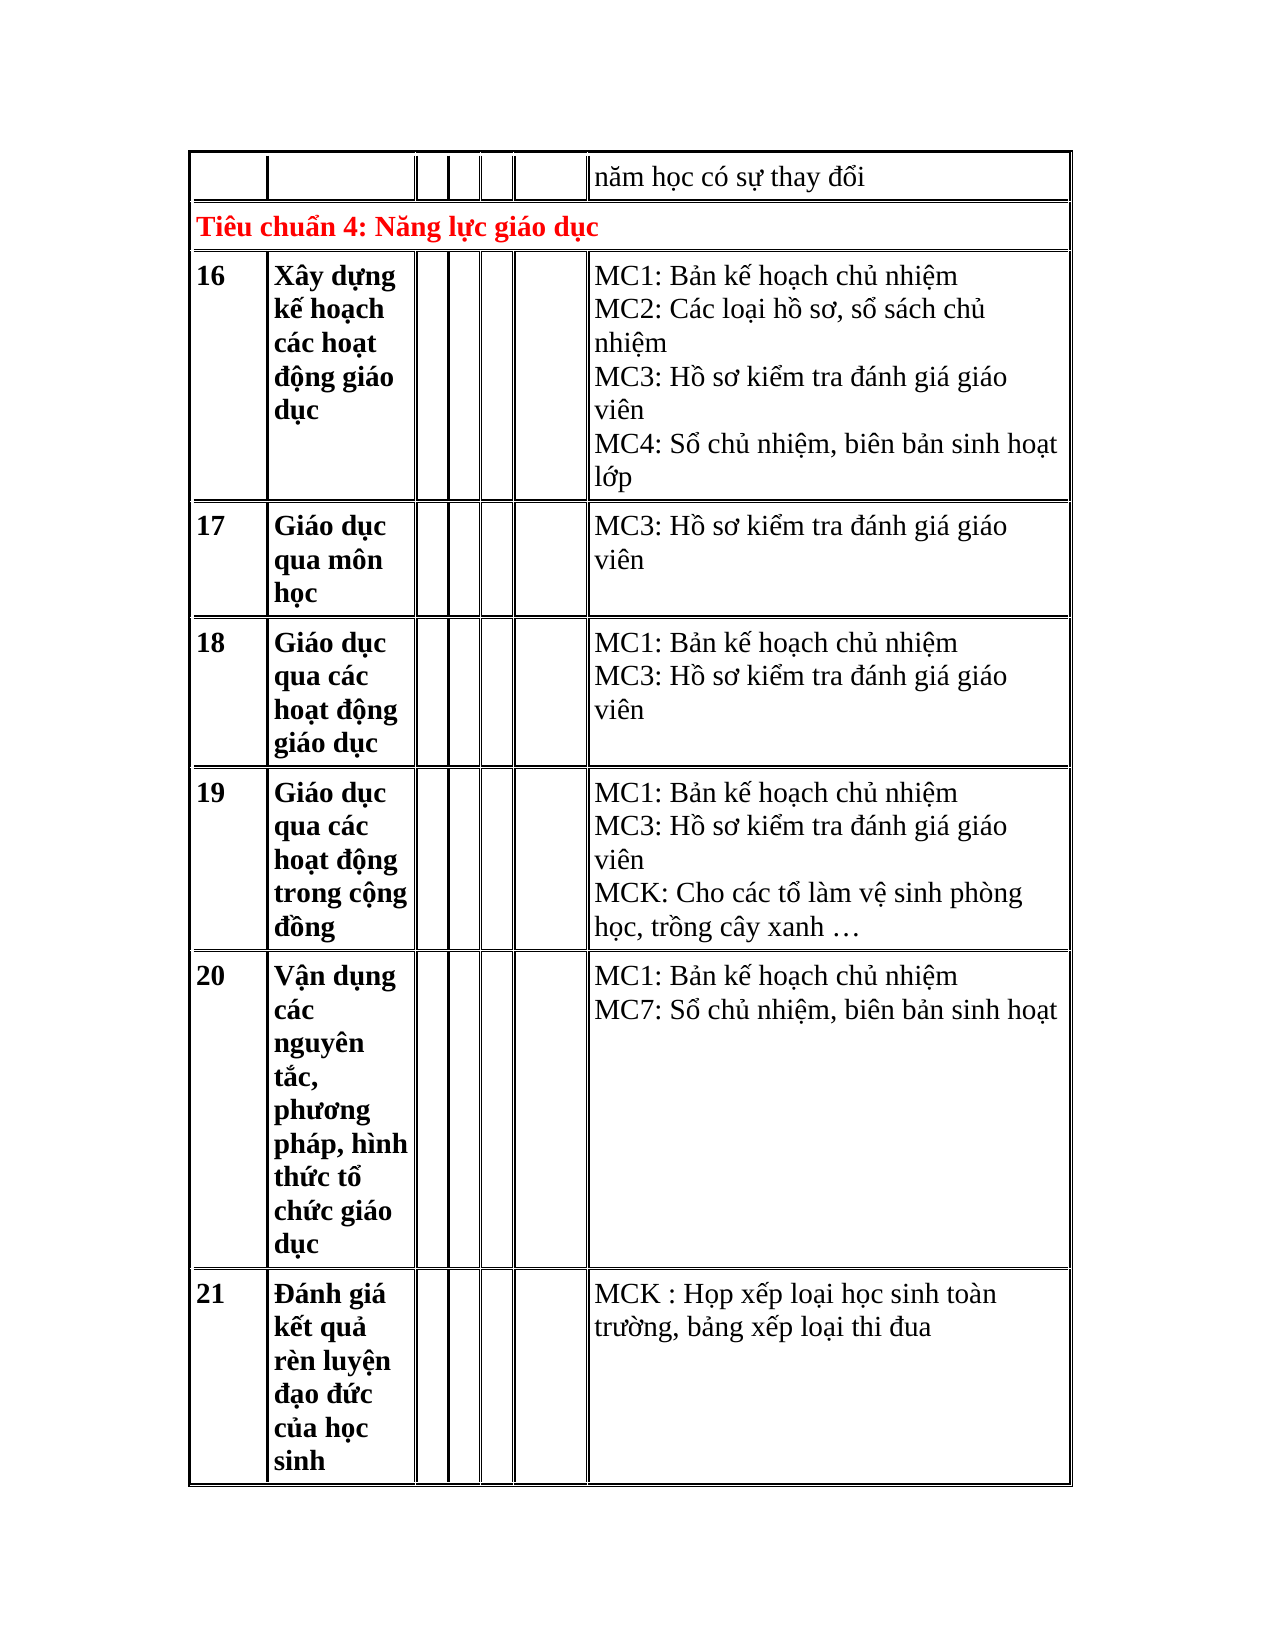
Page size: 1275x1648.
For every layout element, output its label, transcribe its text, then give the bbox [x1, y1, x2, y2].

table_cell [481, 1266, 514, 1483]
table_cell [418, 952, 447, 1266]
table_cell 17 [191, 499, 266, 615]
table_cell Tiêu chuẩn 4: Năng lực giáo dục [191, 199, 1070, 248]
table_cell Vận dụng các nguyên tắc, phương pháp, hình thức tổ chức giáo dục [269, 952, 414, 1266]
table_cell [450, 769, 479, 949]
table_cell 20 [190, 949, 267, 1266]
table_cell [418, 503, 447, 615]
table_cell [516, 952, 586, 1266]
table_cell 18 [191, 615, 266, 765]
table_cell Giáo dục qua môn học [269, 503, 414, 615]
table_cell 15 [191, 153, 267, 199]
table_cell 19 [191, 765, 266, 949]
table_cell [516, 769, 586, 949]
table_cell MC1: Bản kế hoạch chủ nhiệm MC2: Các loại hồ sơ, sổ sách chủ nhiệm MC3: Hồ sơ kiểm tra đánh giá giáo viên MC4: Sổ chủ nhiệm, biên bản sinh hoạt lớp [590, 249, 1070, 499]
table_cell Giáo dục qua các hoạt động trong cộng đồng [269, 769, 414, 949]
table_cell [588, 153, 1069, 199]
table_cell [482, 503, 512, 615]
table_cell [450, 952, 479, 1266]
table_cell [514, 1266, 588, 1483]
table_cell [516, 619, 586, 765]
table_cell [450, 252, 479, 499]
table_cell MC3: Hồ sơ kiểm tra đánh giá giáo viên [590, 499, 1070, 615]
table_cell 16 [191, 249, 266, 499]
table_cell [416, 153, 448, 199]
table_cell [482, 619, 512, 765]
table_cell [418, 252, 447, 499]
table_cell [450, 503, 479, 615]
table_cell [267, 152, 416, 199]
table_cell [514, 152, 588, 199]
table_cell [418, 619, 447, 765]
table_cell [418, 769, 447, 949]
table_cell [516, 252, 586, 499]
table_cell MC1: Bản kế hoạch chủ nhiệm MC3: Hồ sơ kiểm tra đánh giá giáo viên [590, 615, 1070, 765]
table_cell Đánh giá kết quả rèn luyện đạo đức của học sinh [267, 1266, 416, 1483]
table_cell [482, 952, 512, 1266]
table_cell [448, 1270, 481, 1483]
table_cell MCK : Họp xếp loại học sinh toàn trường, bảng xếp loại thi đua [588, 1266, 1070, 1483]
table_cell [482, 252, 512, 499]
table_cell [450, 619, 479, 765]
table_cell MC1: Bản kế hoạch chủ nhiệm MC3: Hồ sơ kiểm tra đánh giá giáo viên MCK: Cho các tổ làm vệ sinh phòng học, trồng cây xanh … [590, 765, 1070, 949]
table_cell [482, 769, 512, 949]
table_cell [448, 153, 481, 199]
table_cell 21 [191, 1266, 267, 1483]
table_cell MC1: Bản kế hoạch chủ nhiệm MC7: Sổ chủ nhiệm, biên bản sinh hoạt [588, 949, 1071, 1266]
table_cell Giáo dục qua các hoạt động giáo dục [269, 619, 414, 765]
table_cell [481, 152, 514, 199]
table_cell Xây dựng kế hoạch các hoạt động giáo dục [269, 252, 414, 499]
table_cell [516, 503, 586, 615]
table_cell [416, 1270, 448, 1483]
